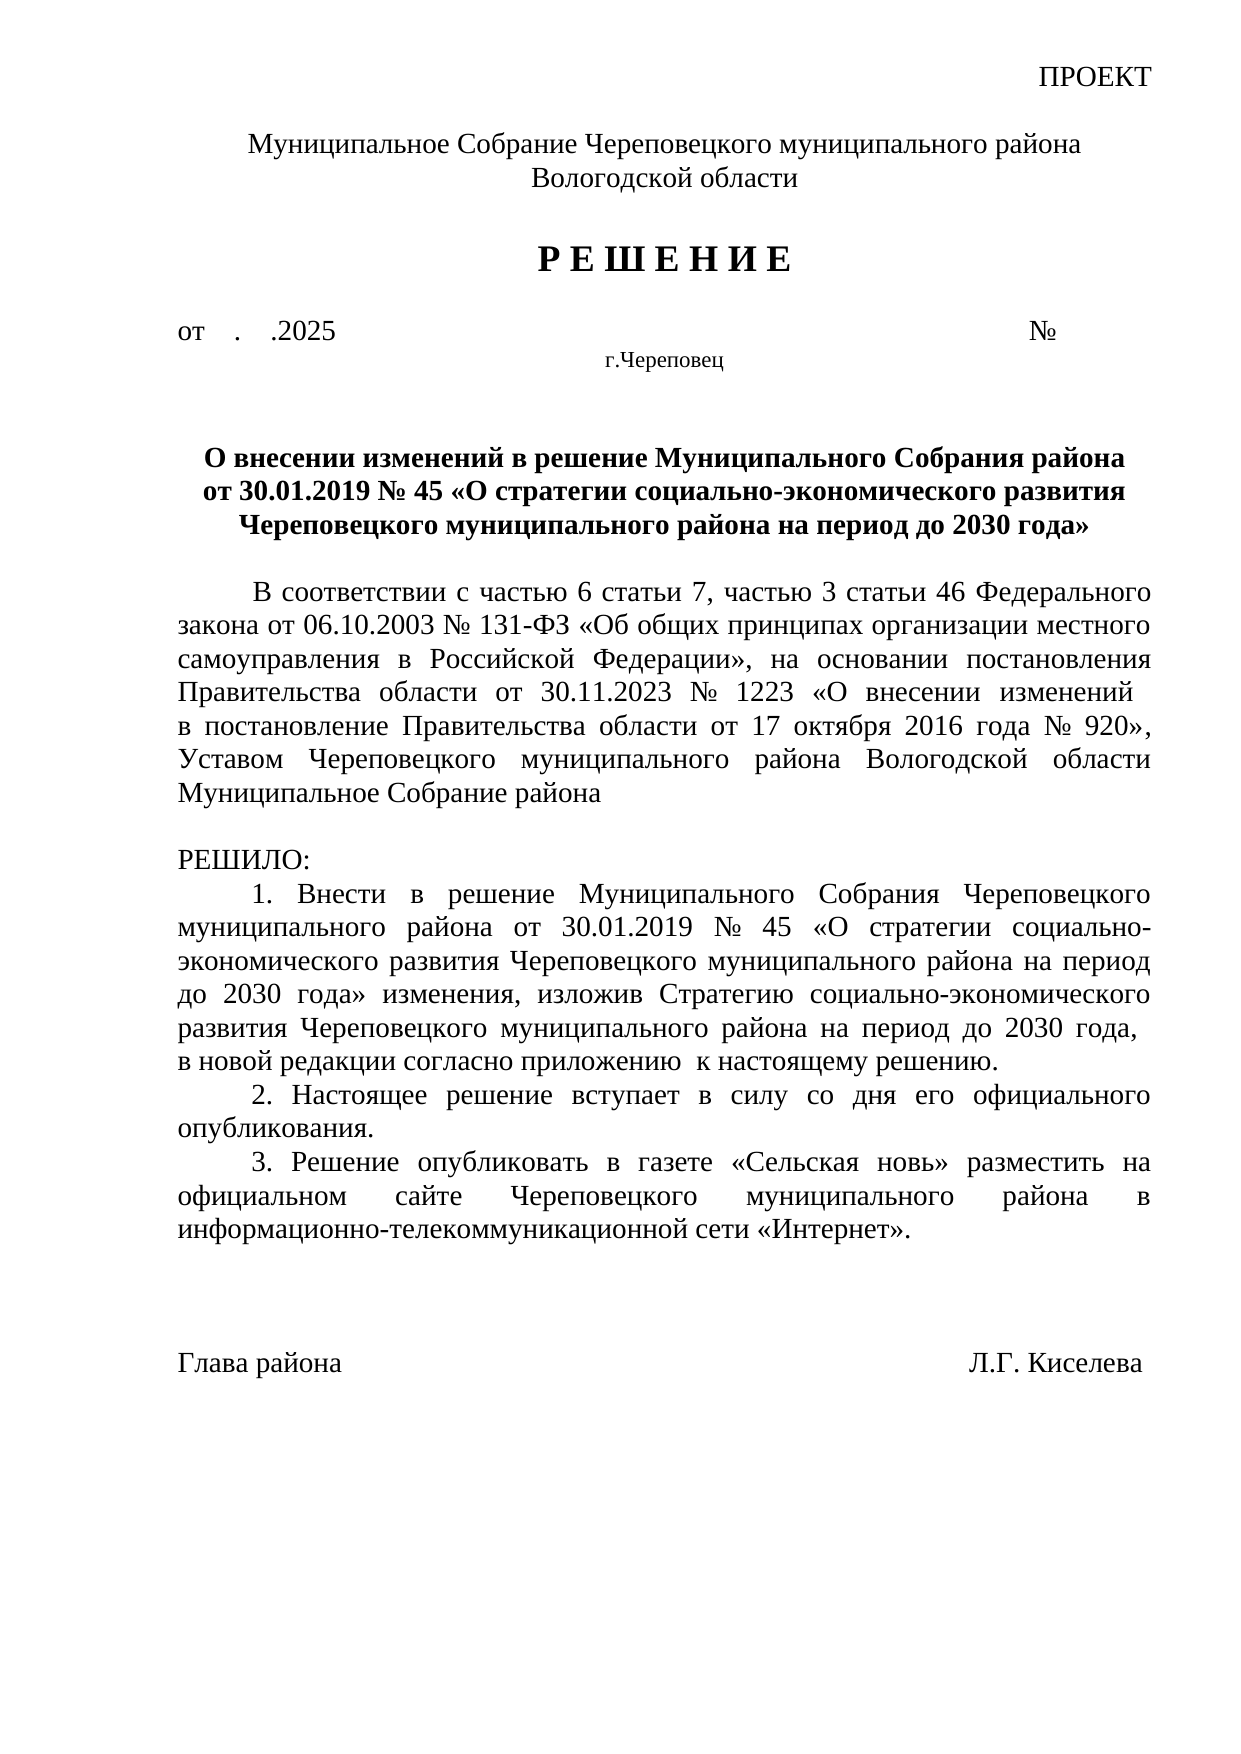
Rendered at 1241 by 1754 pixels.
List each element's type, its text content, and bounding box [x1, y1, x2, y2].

text от 30.01.2019 № 45 «О стратегии социально-экономического развития Череповецкого муниципального района на период до 2030 года» [177, 473, 1152, 540]
text 2. Настоящее решение вступает в силу со дня его официального опубликования. [177, 1077, 1152, 1144]
text г.Череповец [177, 347, 1152, 373]
title от . .2025 № [177, 313, 1152, 347]
text 1. Внести в решение Муниципального Собрания Череповецкого муниципального района от 30.01.2019 № 45 «О стратегии социально-экономического развития Череповецкого муниципального района на период до 2030 года» изменения, изложив Стратегию социально-экономического развития Череповецкого муниципального района на период до 2030 года, в новой редакции согласно приложению к настоящему решению. [177, 876, 1152, 1077]
text О внесении изменений в решение Муниципального Собрания района [177, 440, 1152, 473]
subtitle Муниципальное Собрание Череповецкого муниципального района [177, 126, 1152, 160]
text В соответствии с частью 6 статьи 7, частью 3 статьи 46 Федерального закона от 06.10.2003 № 131-ФЗ «Об общих принципах организации местного самоуправления в Российской Федерации», на основании постановления Правительства области от 30.11.2023 № 1223 «О внесении изменений в постановление Правительства области от 17 октября 2016 года № 920», Уставом Череповецкого муниципального района Вологодской области Муниципальное Собрание района [177, 574, 1152, 809]
title Р Е Ш Е Н И Е [177, 236, 1152, 279]
text Глава района Л.Г. Киселева [177, 1345, 1152, 1379]
text 3. Решение опубликовать в газете «Сельская новь» разместить на официальном сайте Череповецкого муниципального района в информационно-телекоммуникационной сети «Интернет». [177, 1144, 1152, 1245]
subtitle ПРОЕКТ [177, 59, 1152, 93]
subtitle Вологодской области [177, 160, 1152, 193]
text РЕШИЛО: [177, 842, 1152, 876]
